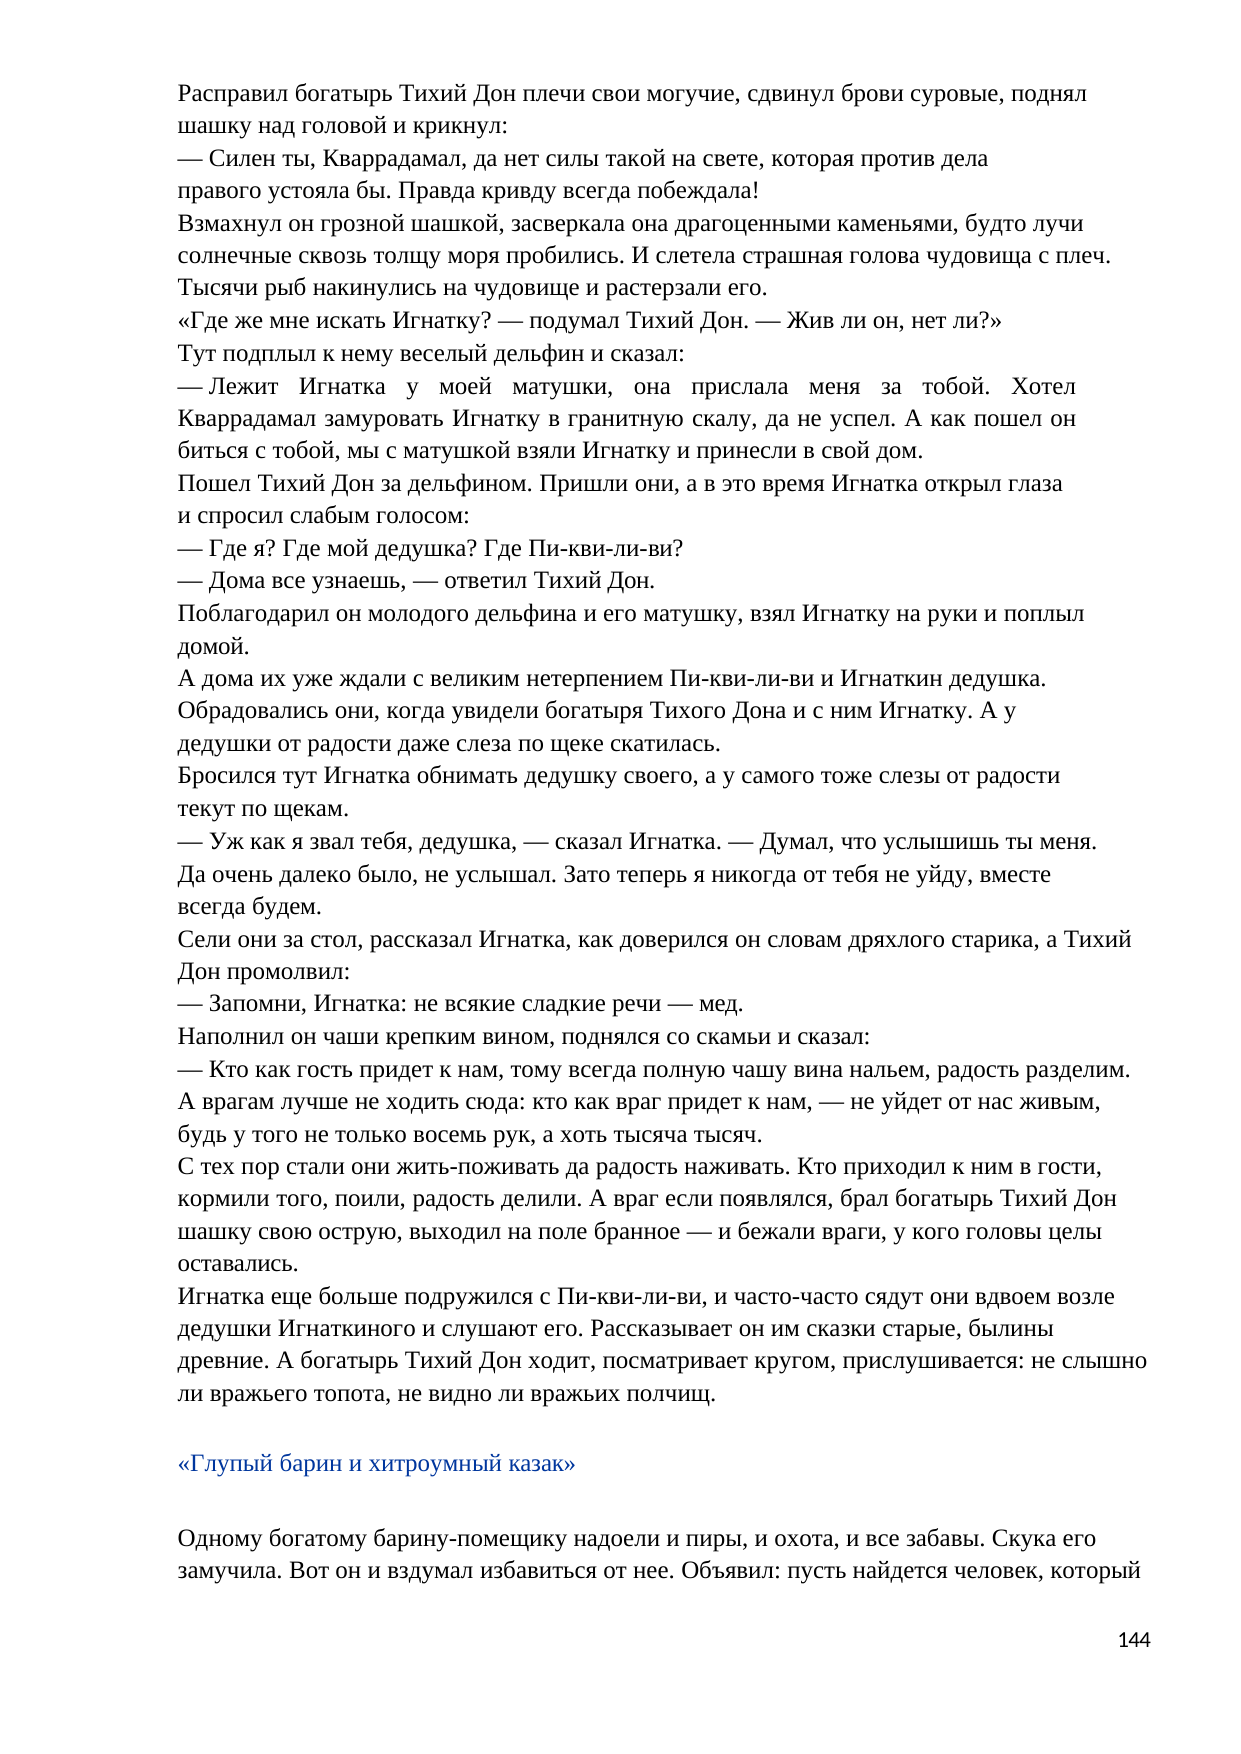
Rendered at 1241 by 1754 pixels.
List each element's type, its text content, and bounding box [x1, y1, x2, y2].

list Запомни, Игнатка: не всякие сладкие речи — мед. [177, 988, 1186, 1017]
list Уж как я звал тебя, дедушка, — сказал Игнатка. — Думал, что услышишь ты меня. Да очень далеко было, не услышал. Зато теперь я никогда от тебя не уйду, вместе всегда будем. [177, 826, 1116, 920]
text «Где же мне искать Игнатку? — подумал Тихий Дон. — Жив ли он, нет ли?» Тут подплыл к нему веселый дельфин и сказал: [177, 305, 1004, 367]
list Где я? Где мой дедушка? Где Пи-кви-ли-ви? [177, 533, 1186, 562]
text Сели они за стол, рассказал Игнатка, как доверился он словам дряхлого старика, а Тихий Дон промолвил: [177, 924, 1141, 985]
text Взмахнул он грозной шашкой, засверкала она драгоценными каменьями, будто лучи солнечные сквозь толщу моря пробились. И слетела страшная голова чудовища с плеч. Тысячи рыб накинулись на чудовище и растерзали его. [177, 208, 1141, 301]
text С тех пор стали они жить-поживать да радость наживать. Кто приходил к ним в гости, кормили того, поили, радость делили. А враг если появлялся, брал богатырь Тихий Дон шашку свою острую, выходил на поле бранное — и бежали враги, у кого головы целы оставались. [177, 1151, 1141, 1277]
text Пошел Тихий Дон за дельфином. Пришли они, а в это время Игнатка открыл глаза и спросил слабым голосом: [177, 468, 1066, 529]
text Поблагодарил он молодого дельфина и его матушку, взял Игнатку на руки и поплыл домой. [177, 598, 1141, 659]
list Силен ты, Кваррадамал, да нет силы такой на свете, которая против дела правого устояла бы. Правда кривду всегда побеждала! [177, 143, 1075, 204]
list Лежит Игнатка у моей матушки, она прислала меня за тобой. Хотел Кваррадамал замуровать Игнатку в гранитную скалу, да не успел. А как пошел он биться с тобой, мы с матушкой взяли Игнатку и принесли в свой дом. [177, 371, 1076, 464]
text Одному богатому барину-помещику надоели и пиры, и охота, и все забавы. Скука его замучила. Вот он и вздумал избавиться от нее. Объявил: пусть найдется человек, который [177, 1523, 1186, 1584]
text Расправил богатырь Тихий Дон плечи свои могучие, сдвинул брови суровые, поднял шашку над головой и крикнул: [177, 78, 1141, 139]
text Наполнил он чаши крепким вином, поднялся со скамьи и сказал: [177, 1021, 1186, 1050]
text «Глупый барин и хитроумный казак» [177, 1448, 1186, 1477]
text А дома их уже ждали с великим нетерпением Пи-кви-ли-ви и Игнаткин дедушка. Обрадовались они, когда увидели богатыря Тихого Дона и с ним Игнатку. А у дедушки от радости даже слеза по щеке скатилась. [177, 663, 1111, 757]
text Игнатка еще больше подружился с Пи-кви-ли-ви, и часто-часто сядут они вдвоем возле дедушки Игнаткиного и слушают его. Рассказывает он им сказки старые, былины древние. А богатырь Тихий Дон ходит, посматривает кругом, прислушивается: не слышно ли вражьего топота, не видно ли вражьих полчищ. [177, 1281, 1152, 1407]
text Бросился тут Игнатка обнимать дедушку своего, а у самого тоже слезы от радости текут по щекам. [177, 760, 1124, 822]
list Дома все узнаешь, — ответил Тихий Дон. [177, 565, 1186, 594]
list Кто как гость придет к нам, тому всегда полную чашу вина нальем, радость разделим. А врагам лучше не ходить сюда: кто как враг придет к нам, — не уйдет от нас живым, будь у того не только восемь рук, а хоть тысяча тысяч. [177, 1054, 1149, 1147]
